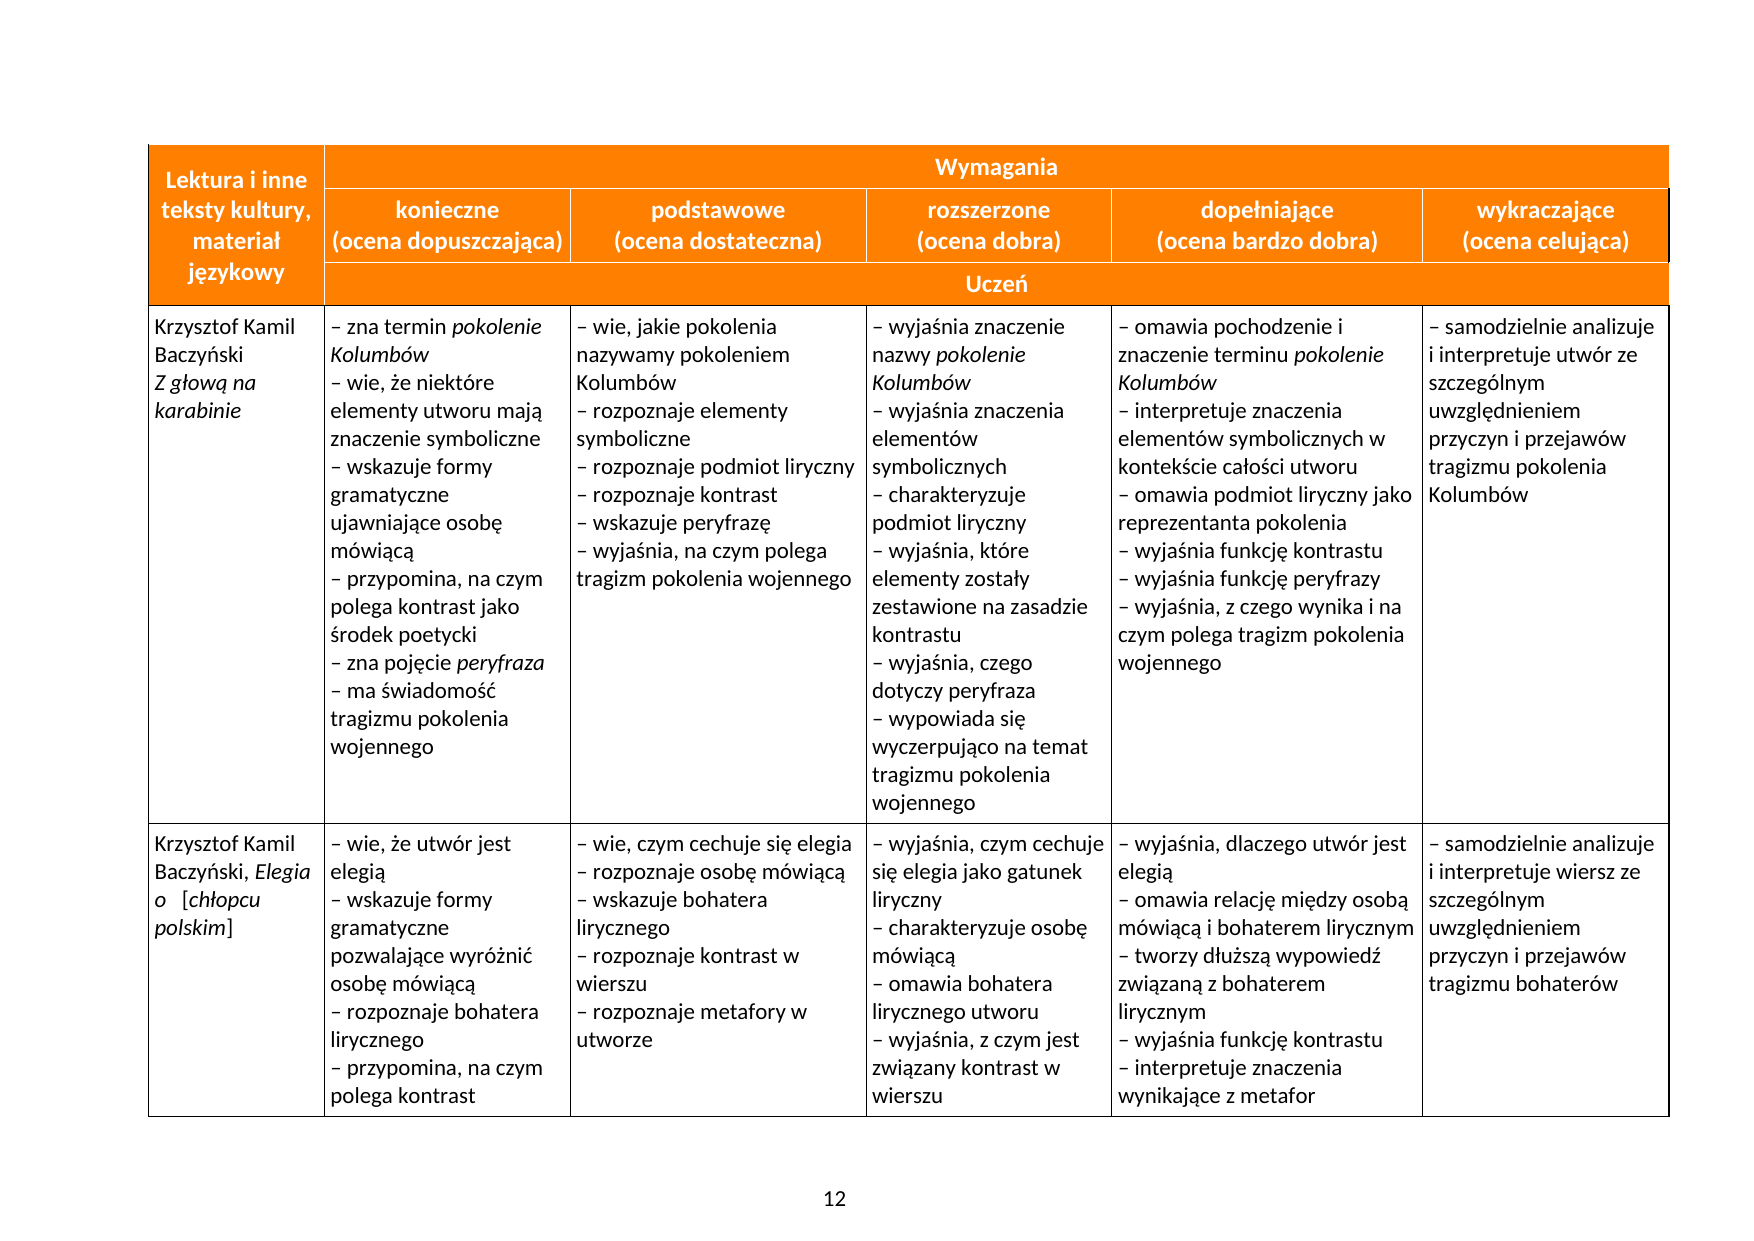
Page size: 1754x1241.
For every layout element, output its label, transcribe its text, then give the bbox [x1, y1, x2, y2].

table_cell – wie, jakie pokolenia nazywamy pokoleniem Kolumbów – rozpoznaje elementy symboliczne – rozpoznaje podmiot liryczny – rozpoznaje kontrast – wskazuje peryfrazę – wyjaśnia, na czym polega tragizm pokolenia wojennego [571, 306, 866, 822]
table_cell dopełniające (ocena bardzo dobra) [1112, 189, 1422, 262]
table_cell – omawia pochodzenie i znaczenie terminu pokolenie Kolumbów – interpretuje znaczenia elementów symbolicznych w kontekście całości utworu – omawia podmiot liryczny jako reprezentanta pokolenia – wyjaśnia funkcję kontrastu – wyjaśnia funkcję peryfrazy – wyjaśnia, z czego wynika i na czym polega tragizm pokolenia wojennego [1112, 306, 1422, 822]
table_cell podstawowe (ocena dostateczna) [571, 189, 866, 262]
table_header Lektura i inne teksty kultury, materiał językowy [149, 145, 324, 305]
table_cell konieczne (ocena dopuszczająca) [325, 189, 570, 262]
table_cell – samodzielnie analizuje i interpretuje utwór ze szczególnym uwzględnieniem przyczyn i przejawów tragizmu pokolenia Kolumbów [1423, 306, 1668, 822]
table_cell – wyjaśnia znaczenie nazwy pokolenie Kolumbów – wyjaśnia znaczenia elementów symbolicznych – charakteryzuje podmiot liryczny – wyjaśnia, które elementy zostały zestawione na zasadzie kontrastu – wyjaśnia, czego dotyczy peryfraza – wypowiada się wyczerpująco na temat tragizmu pokolenia wojennego [867, 306, 1111, 822]
table_cell rozszerzone (ocena dobra) [867, 189, 1111, 262]
table_cell – zna termin pokolenie Kolumbów – wie, że niektóre elementy utworu mają znaczenie symboliczne – wskazuje formy gramatyczne ujawniające osobę mówiącą – przypomina, na czym polega kontrast jako środek poetycki – zna pojęcie peryfraza – ma świadomość tragizmu pokolenia wojennego [325, 306, 570, 822]
table_cell Krzysztof Kamil Baczyński Z głową na karabinie [149, 306, 324, 822]
table_header Wymagania [325, 145, 1669, 188]
table_cell wykraczające (ocena celująca) [1423, 189, 1668, 262]
table_cell Krzysztof Kamil Baczyński, Elegia o [chłopcu polskim] [149, 824, 324, 1116]
table_cell – samodzielnie analizuje i interpretuje wiersz ze szczególnym uwzględnieniem przyczyn i przejawów tragizmu bohaterów [1423, 824, 1668, 1116]
table_cell Uczeń [325, 263, 1669, 305]
